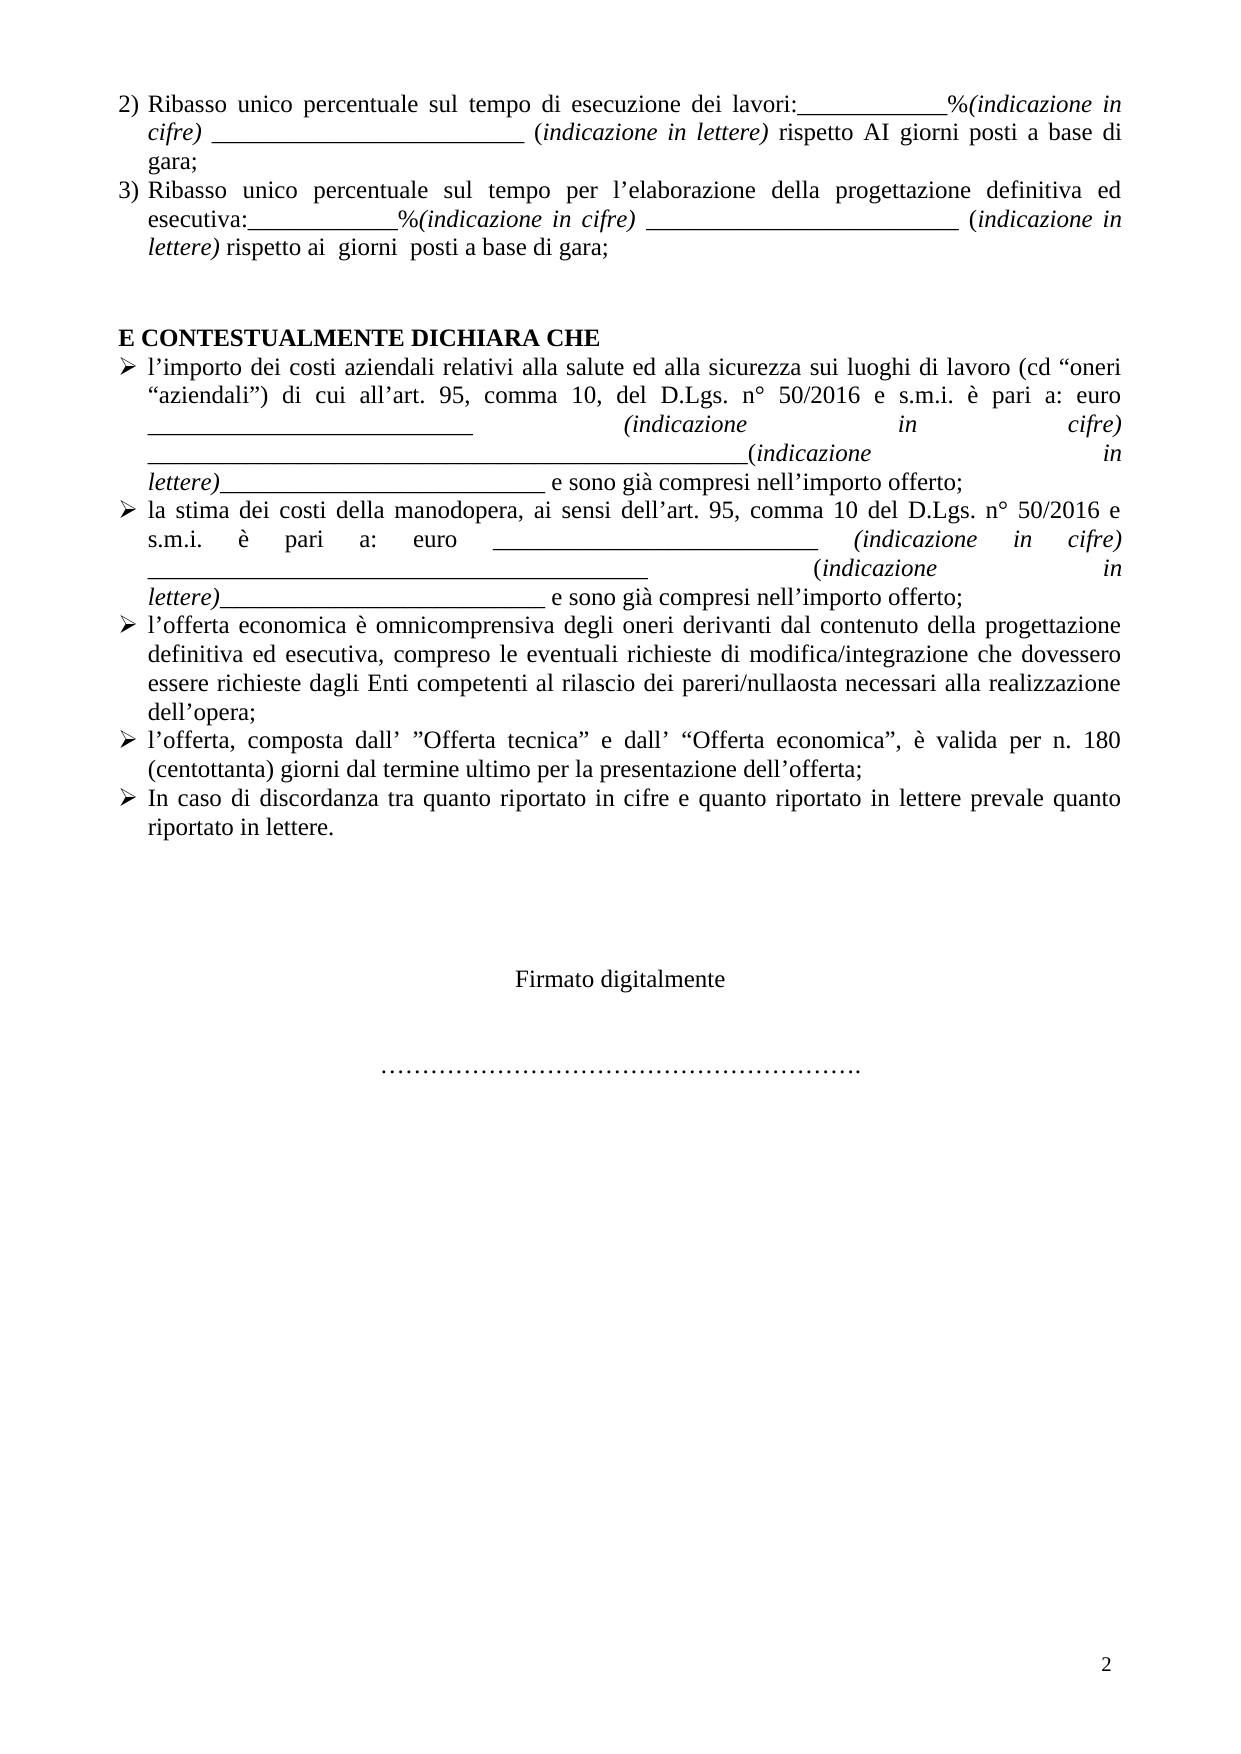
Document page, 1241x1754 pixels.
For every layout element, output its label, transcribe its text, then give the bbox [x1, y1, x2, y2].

list Ribasso unico percentuale sul tempo di esecuzione dei lavori:____________%(indicazione in cifre) _________________________ (indicazione in lettere) rispetto AI giorni posti a base di gara; [118, 89, 1122, 175]
text …………………………………………………. [118, 1050, 1122, 1079]
list la stima dei costi della manodopera, ai sensi dell’art. 95, comma 10 del D.Lgs. n° 50/2016 e s.m.i. è pari a: euro __________________________ (indicazione in cifre) ________________________________________ (indicazione in lettere)__________________________ e sono già compresi nell’importo offerto; [118, 495, 1122, 610]
text E CONTESTUALMENTE DICHIARA CHE [118, 323, 1122, 352]
list In caso di discordanza tra quanto riportato in cifre e quanto riportato in lettere prevale quanto riportato in lettere. [118, 783, 1122, 840]
list Ribasso unico percentuale sul tempo per l’elaborazione della progettazione definitiva ed esecutiva:____________%(indicazione in cifre) _________________________ (indicazione in lettere) rispetto ai giorni posti a base di gara; [118, 175, 1122, 261]
list l’offerta economica è omnicomprensiva degli oneri derivanti dal contenuto della progettazione definitiva ed esecutiva, compreso le eventuali richieste di modifica/integrazione che dovessero essere richieste dagli Enti competenti al rilascio dei pareri/nullaosta necessari alla realizzazione dell’opera; [118, 610, 1122, 725]
list l’offerta, composta dall’ ”Offerta tecnica” e dall’ “Offerta economica”, è valida per n. 180 (centottanta) giorni dal termine ultimo per la presentazione dell’offerta; [118, 725, 1122, 783]
text Firmato digitalmente [118, 964, 1122, 993]
list l’importo dei costi aziendali relativi alla salute ed alla sicurezza sui luoghi di lavoro (cd “oneri “aziendali”) di cui all’art. 95, comma 10, del D.Lgs. n° 50/2016 e s.m.i. è pari a: euro __________________________ (indicazione in cifre) ________________________________________________(indicazione in lettere)__________________________ e sono già compresi nell’importo offerto; [118, 352, 1122, 495]
